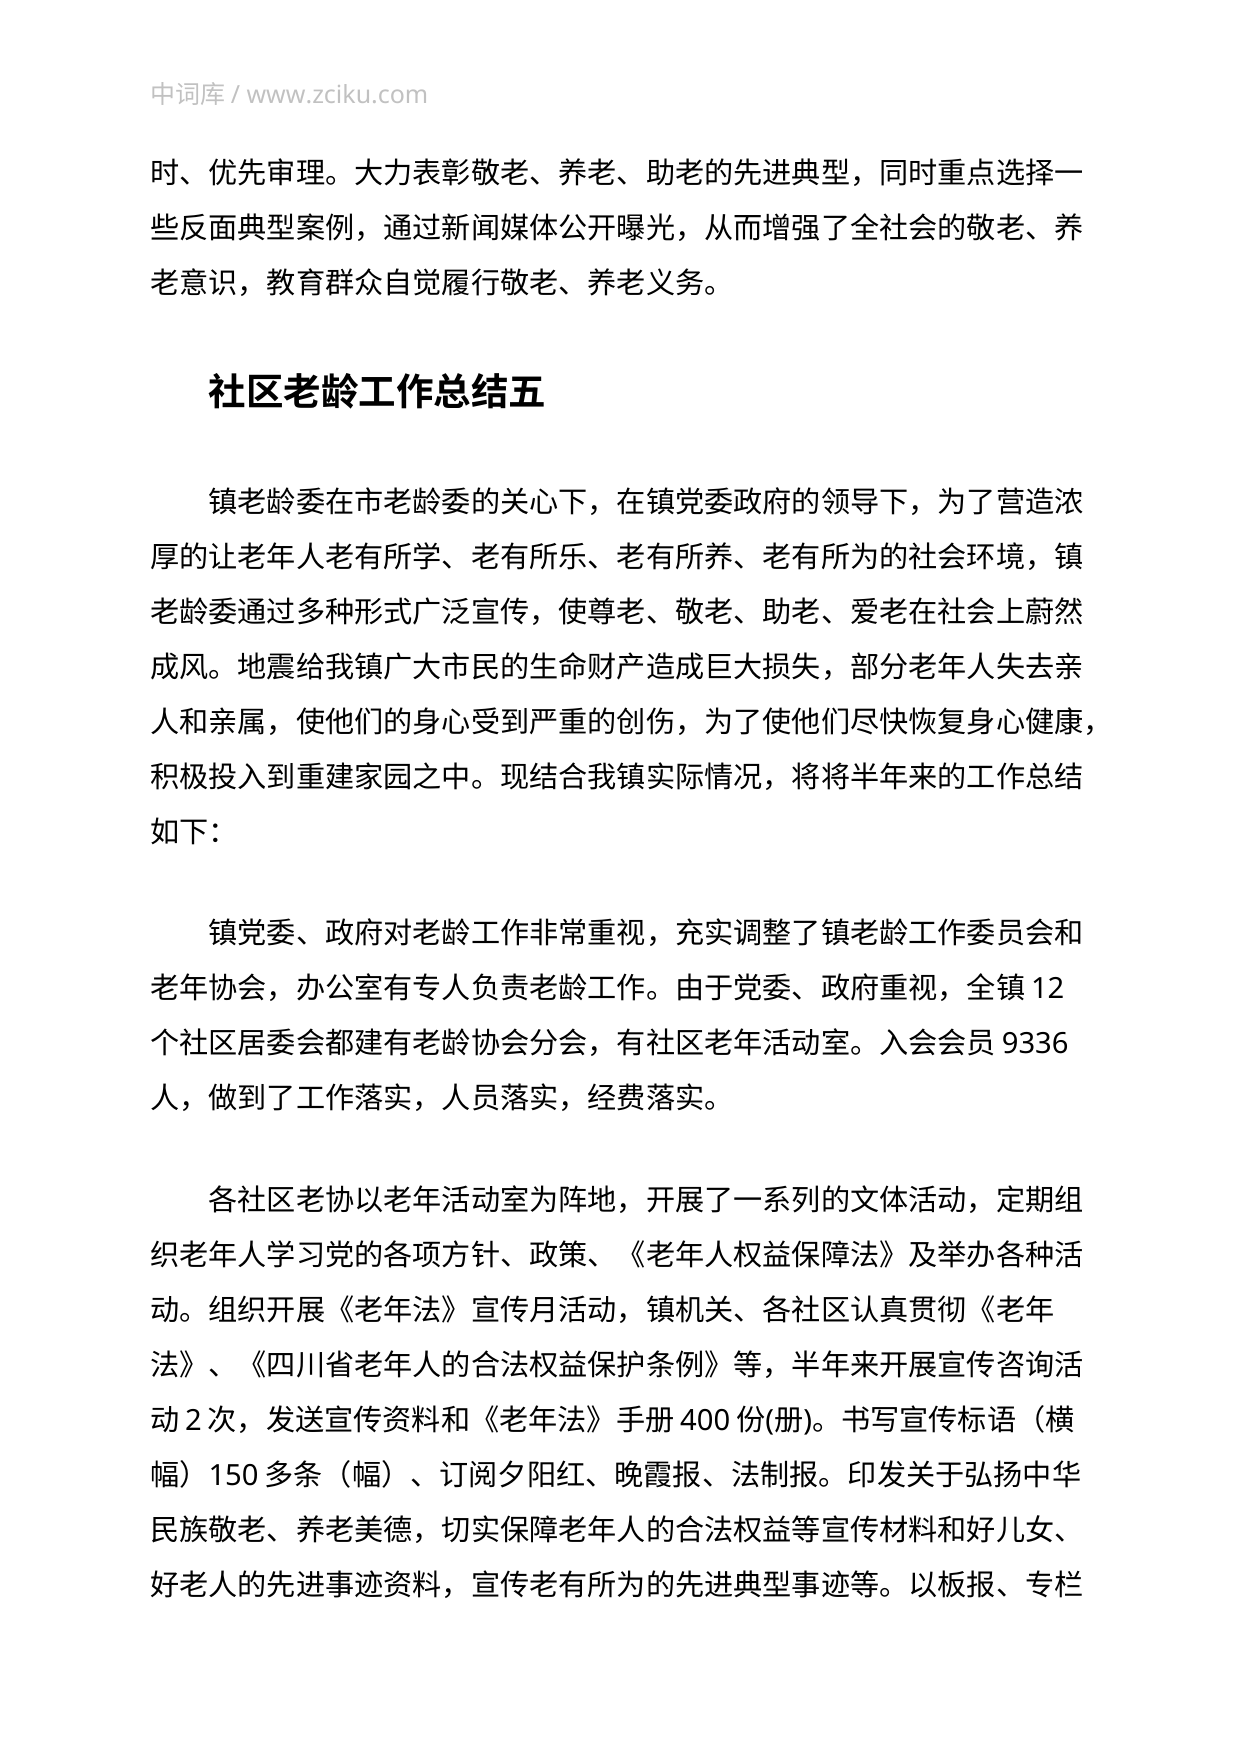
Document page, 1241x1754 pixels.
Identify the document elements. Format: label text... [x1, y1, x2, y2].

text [150, 150, 1090, 302]
text 社区老龄工作总结五 [150, 362, 1090, 416]
text 镇老龄委在市老龄委的关心下，在镇党委政府的领导下，为了营造浓厚的让老年人老有所学、老有所乐、老有所养、老有所为的社会环境，镇老龄委通过多种形式广泛宣传，使尊老、敬老、助老、爱老在社会上蔚然成风。地震给我镇广大市民的生命财产造成巨大损失，部分老年人失去亲人和亲属，使他们的身心受到严重的创伤，为了使他们尽快恢复身心健康，积极投入到重建家园之中。现结合我镇实际情况，将将半年来的工作总结如下： [150, 479, 1090, 851]
text 镇党委、政府对老龄工作非常重视，充实调整了镇老龄工作委员会和老年协会，办公室有专人负责老龄工作。由于党委、政府重视，全镇12个社区居委会都建有老龄协会分会，有社区老年活动室。入会会员9336人，做到了工作落实，人员落实，经费落实。 [150, 910, 1090, 1117]
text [150, 1177, 1090, 1603]
